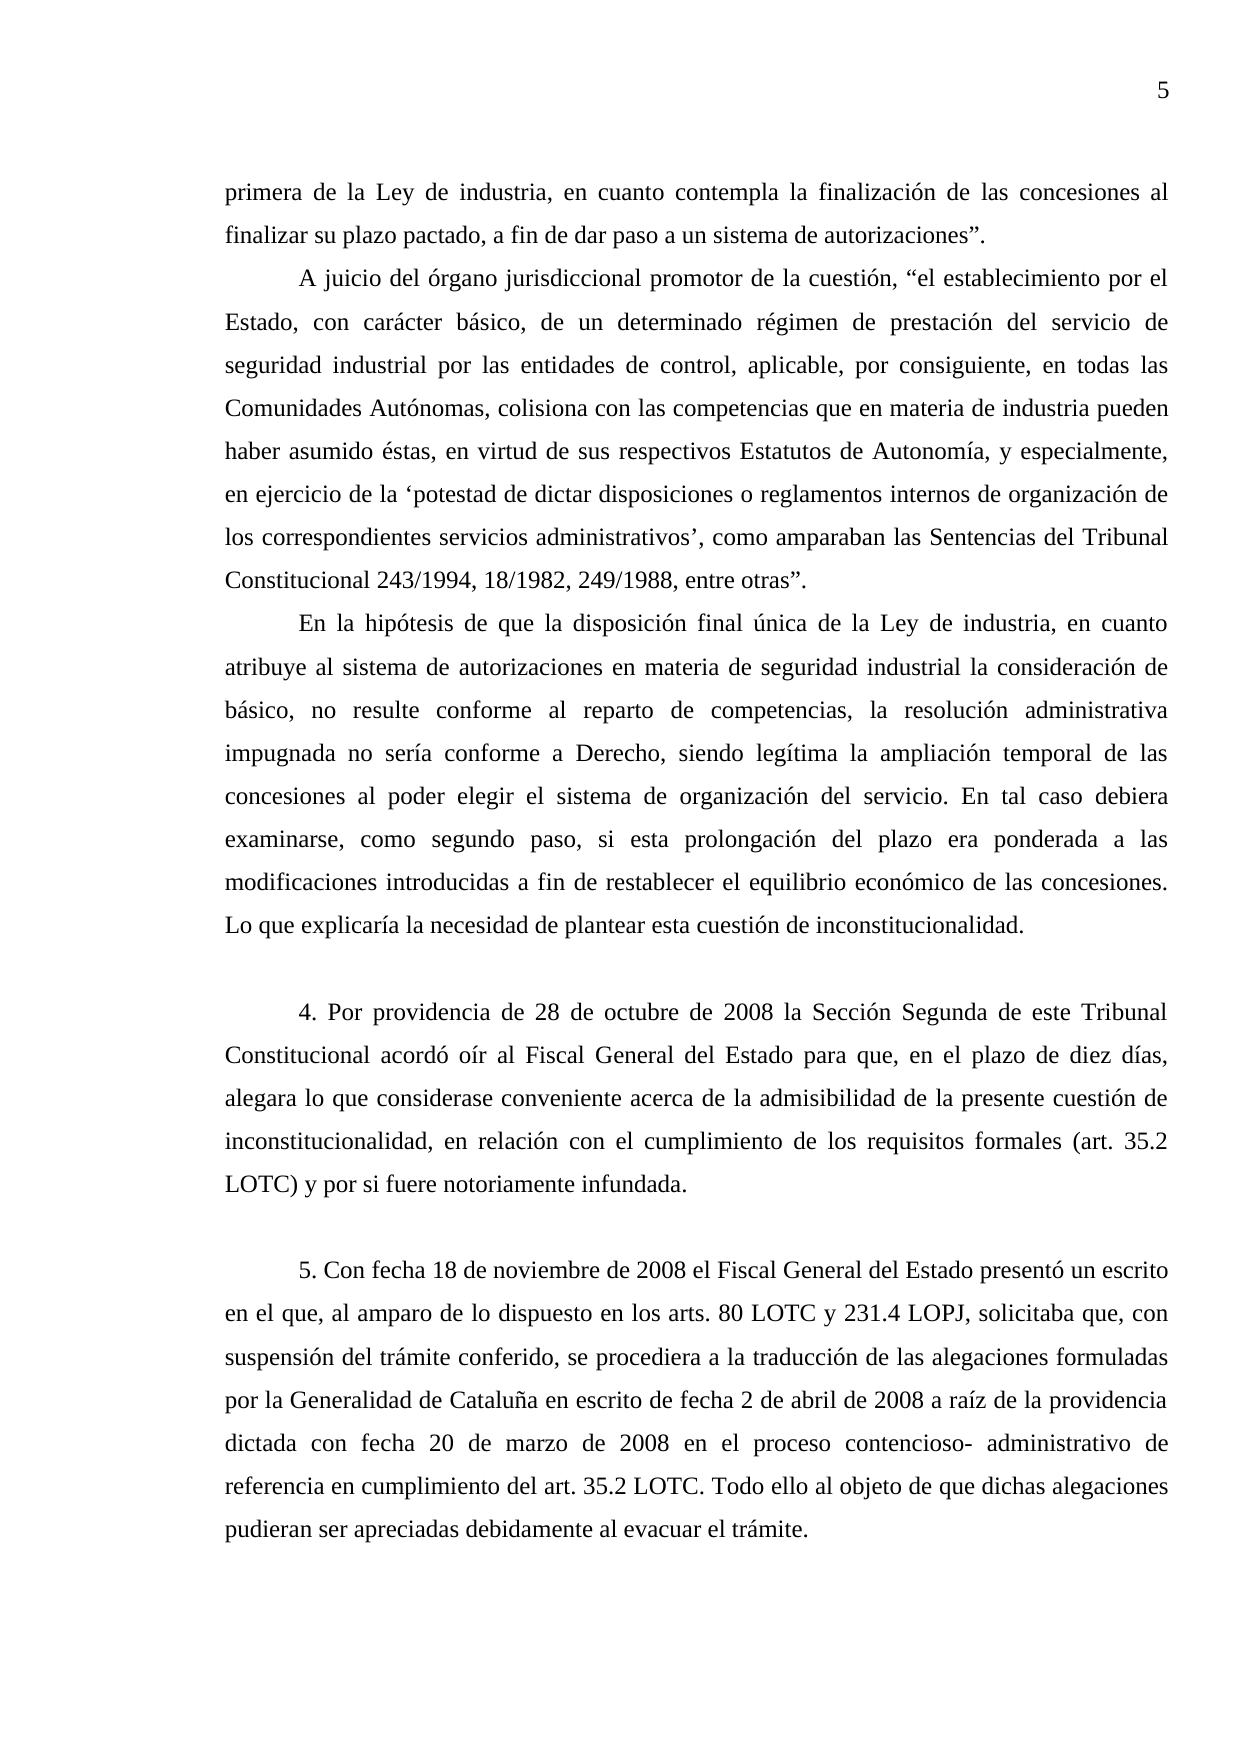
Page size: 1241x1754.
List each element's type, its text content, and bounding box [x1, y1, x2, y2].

text 5. Con fecha 18 de noviembre de 2008 el Fiscal General del Estado presentó un escrito en el que, al amparo de lo dispuesto en los arts. 80 LOTC y 231.4 LOPJ, solicitaba que, con suspensión del trámite conferido, se procediera a la traducción de las alegaciones formuladas por la Generalidad de Cataluña en escrito de fecha 2 de abril de 2008 a raíz de la providencia dictada con fecha 20 de marzo de 2008 en el proceso contencioso- administrativo de referencia en cumplimiento del art. 35.2 LOTC. Todo ello al objeto de que dichas alegaciones pudieran ser apreciadas debidamente al evacuar el trámite. [224, 1255, 1169, 1543]
text A juicio del órgano jurisdiccional promotor de la cuestión, “el establecimiento por el Estado, con carácter básico, de un determinado régimen de prestación del servicio de seguridad industrial por las entidades de control, aplicable, por consiguiente, en todas las Comunidades Autónomas, colisiona con las competencias que en materia de industria pueden haber asumido éstas, en virtud de sus respectivos Estatutos de Autonomía, y especialmente, en ejercicio de la ‘potestad de dictar disposiciones o reglamentos internos de organización de los correspondientes servicios administrativos’, como amparaban las Sentencias del Tribunal Constitucional 243/1994, 18/1982, 249/1988, entre otras”. [224, 263, 1169, 594]
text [224, 177, 1169, 249]
text En la hipótesis de que la disposición final única de la Ley de industria, en cuanto atribuye al sistema de autorizaciones en materia de seguridad industrial la consideración de básico, no resulte conforme al reparto de competencias, la resolución administrativa impugnada no sería conforme a Derecho, siendo legítima la ampliación temporal de las concesiones al poder elegir el sistema de organización del servicio. En tal caso debiera examinarse, como segundo paso, si esta prolongación del plazo era ponderada a las modificaciones introducidas a fin de restablecer el equilibrio económico de las concesiones. Lo que explicaría la necesidad de plantear esta cuestión de inconstitucionalidad. [224, 608, 1169, 939]
text 4. Por providencia de 28 de octubre de 2008 la Sección Segunda de este Tribunal Constitucional acordó oír al Fiscal General del Estado para que, en el plazo de diez días, alegara lo que considerase conveniente acerca de la admisibilidad de la presente cuestión de inconstitucionalidad, en relación con el cumplimiento de los requisitos formales (art. 35.2 LOTC) y por si fuere notoriamente infundada. [224, 997, 1169, 1198]
